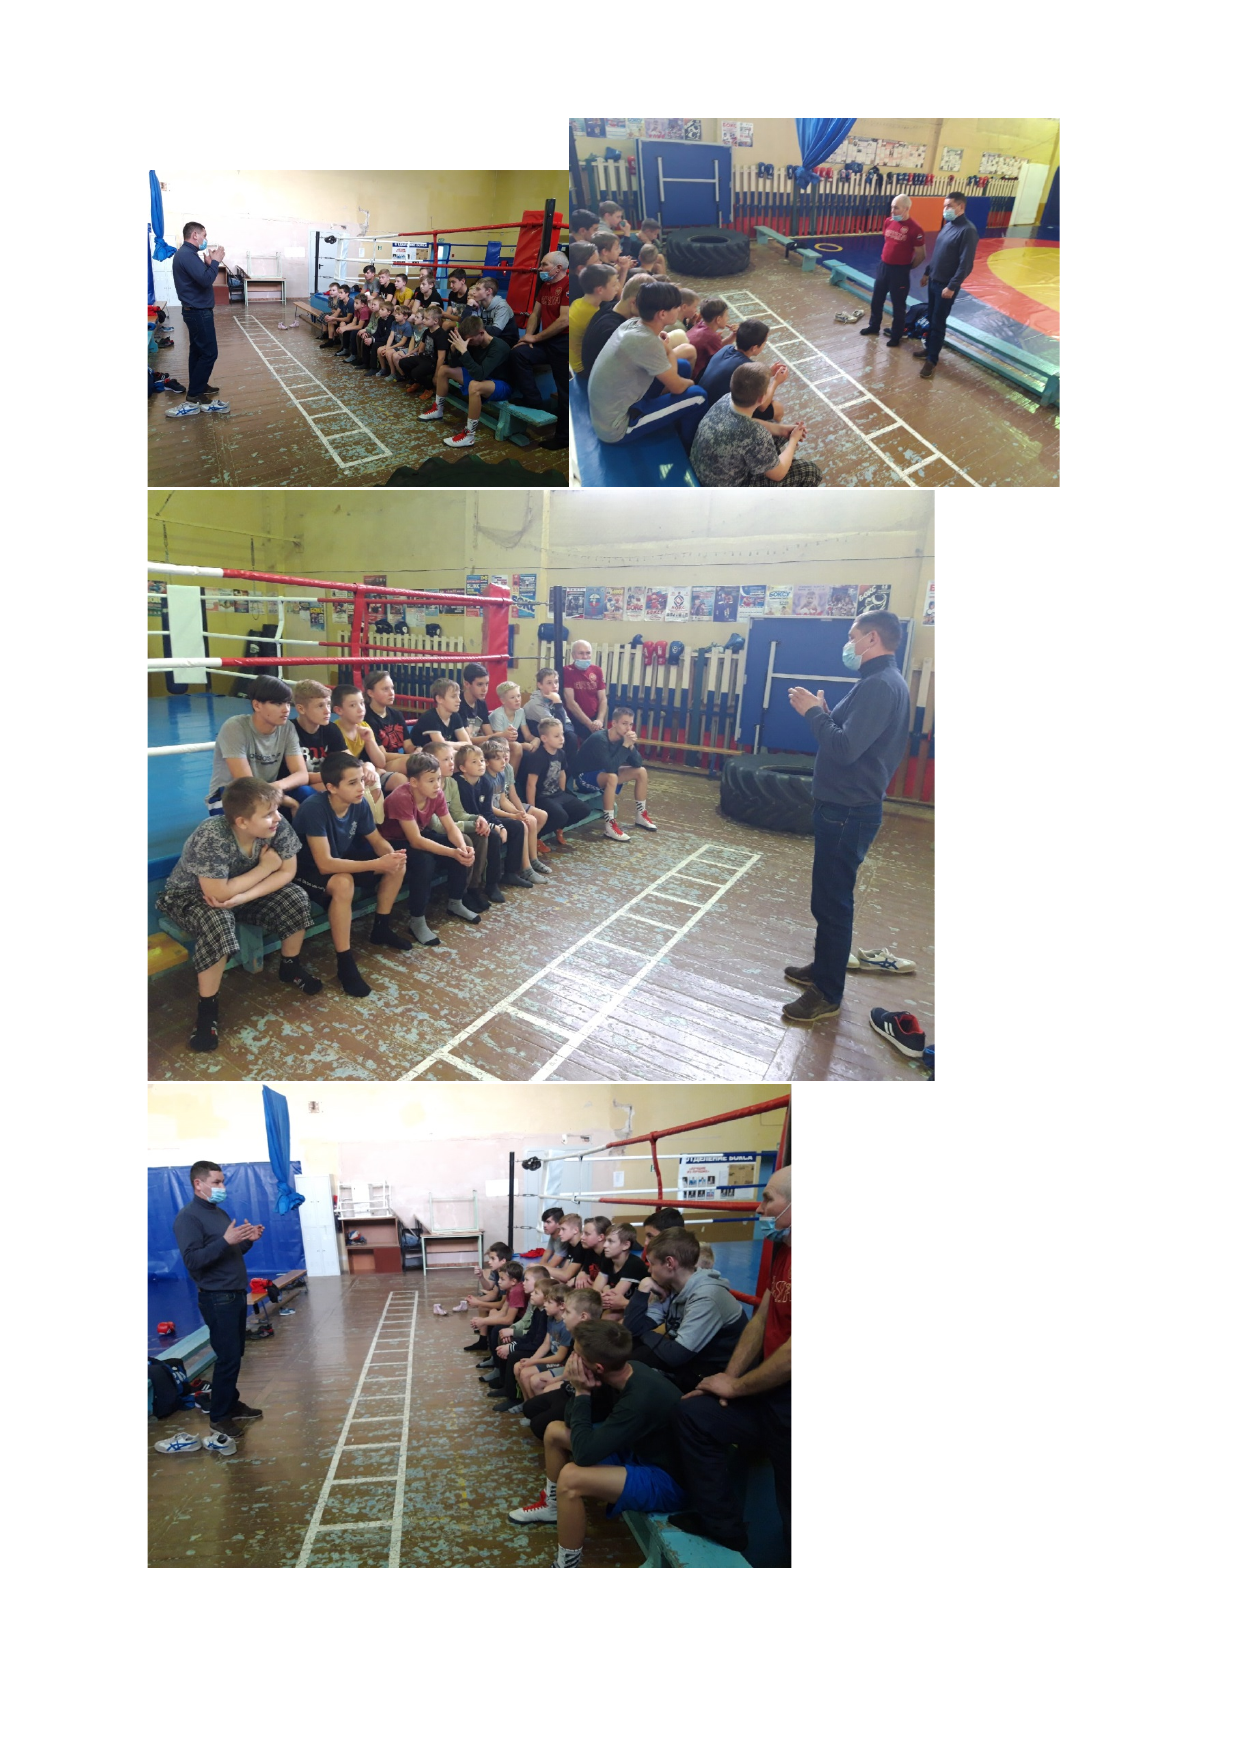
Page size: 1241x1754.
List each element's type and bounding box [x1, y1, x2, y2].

picture [147, 490, 935, 1081]
picture [147, 1084, 792, 1568]
picture [147, 118, 1060, 487]
